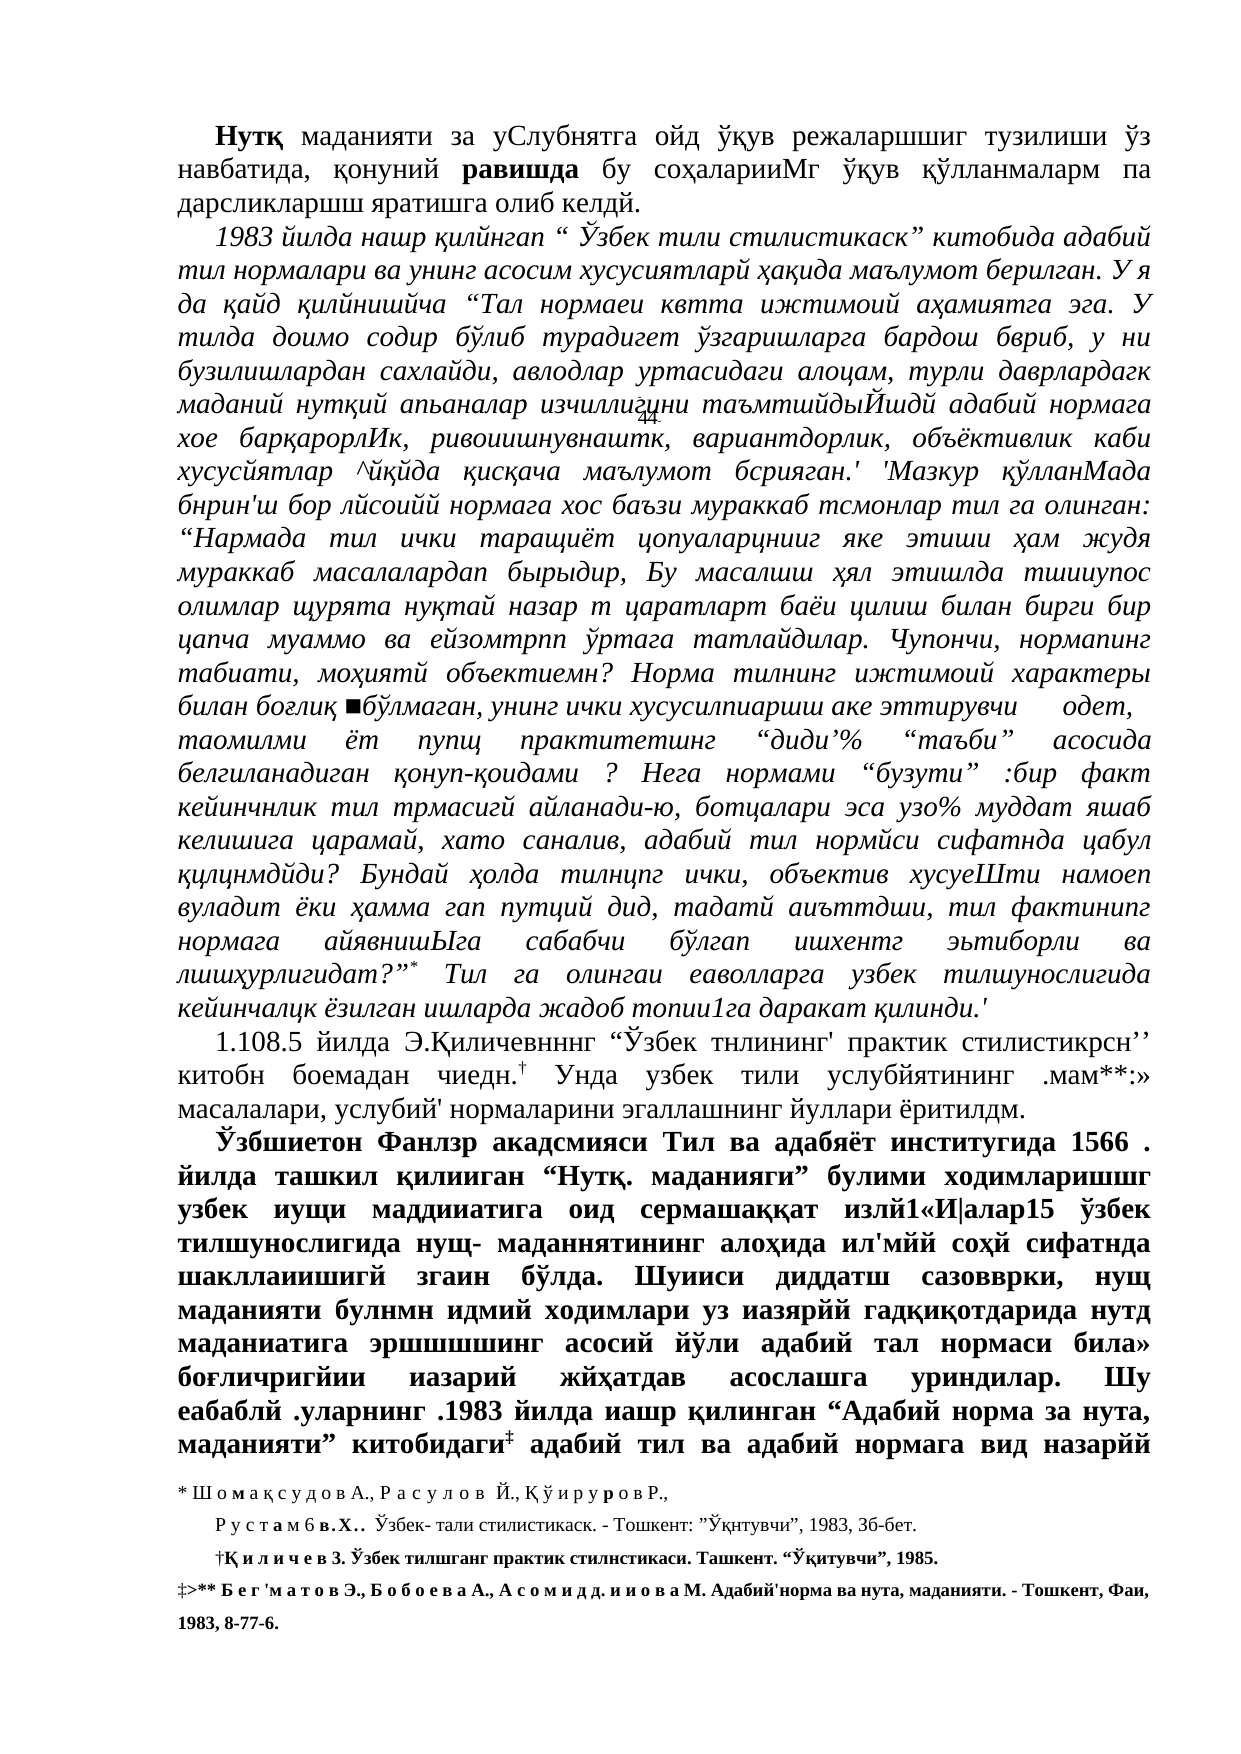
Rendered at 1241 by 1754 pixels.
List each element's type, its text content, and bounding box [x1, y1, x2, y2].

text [177, 1124, 1152, 1460]
text таомилми ёт пупщ практитетшнг “диди’% “таъби” асосида белгиланадиган қонуп-қоидами ? Нега нормами “бузути” :бир факт кейинчнлик тил трмасигй айланади-ю, ботцалари эса узо% муддат яшаб келишига царамай, хато саналив, адабий тил нормйси сифатнда цабул қцлцнмдйди? Бундай ҳолда тилнцпг ички, объектив хусуеШти намоеп вуладит ёки ҳамма гап путций дид, тадатй аиъттдши, тил фактинипг нормага айявнишЫга сабабчи бўлгап ишхентг эьтиборли ва лшшҳурлигидат?” Тил га олингаи еаволларга узбек тилшунослигида кейинчалцк ёзилган ишларда жадоб топии1га даракат қилинди.' [177, 722, 1152, 1024]
text 1983 йилда нашр қилйнгап “ Ўзбек тили стилистикаск” китобида адабий тил нормалари ва унинг асосим хусусиятларй ҳақида маълумот берилган. У я да қайд қилйнишйча “Тал нормаеи квтта ижтимоий аҳамиятга эга. У тилда доимо содир бўлиб турадигет ўзгаришларга бардош бвриб, у ни бузилишлардан сахлайди, авлодлар уртасидаги алоцам, турли даврлардагк маданий нутқий апьаналар изчиллигини таъмтшйдыЙшдй адабий нормага хое барқарорлИк, ривоиишнувнаштк, вариантдорлик, объёктивлик каби хусусйятлар ^йқйда қисқача маълумот бсрияган.' 'Мазкур қўлланМада бнрин'ш бор лйсоийй нормага хос баъзи мураккаб тсмонлар тил га олинган: “Нармада тил ички таращиёт цопуаларцнииг яке этиши ҳам жудя мураккаб масалалардап бырыдир, Бу масалшш ҳял этишлда тшииупос олимлар щурята нуқтай назар т царатларт баёи цилиш билан бирги бир цапча муаммо ва ейзомтрпп ўртага татлайдилар. Чупончи, нормапинг табиати, моҳиятй объектиемн? Норма тилнинг ижтимоий характеры билан боғлиқ ■бўлмаган, унинг ички хусусилпиаршш аке эттирувчи одет, [177, 219, 1152, 722]
text 1.108.5 йилда Э.Қиличевнннг “Ўзбек тнлининг' практик стилистикрсн’’ китобн боемадан чиедн. Унда узбек тили услубйятининг .мам**:» масалалари, услубий' нормаларини эгаллашнинг йуллари ёритилдм. [177, 1024, 1152, 1124]
text Нутқ маданияти за уСлубнятга ойд ўқув режаларшшиг тузилиши ўз навбатида, қонуний равишда бу соҳаларииМг ўқув қўлланмаларм па дарсликларшш яратишга олиб келдй. [177, 118, 1152, 219]
